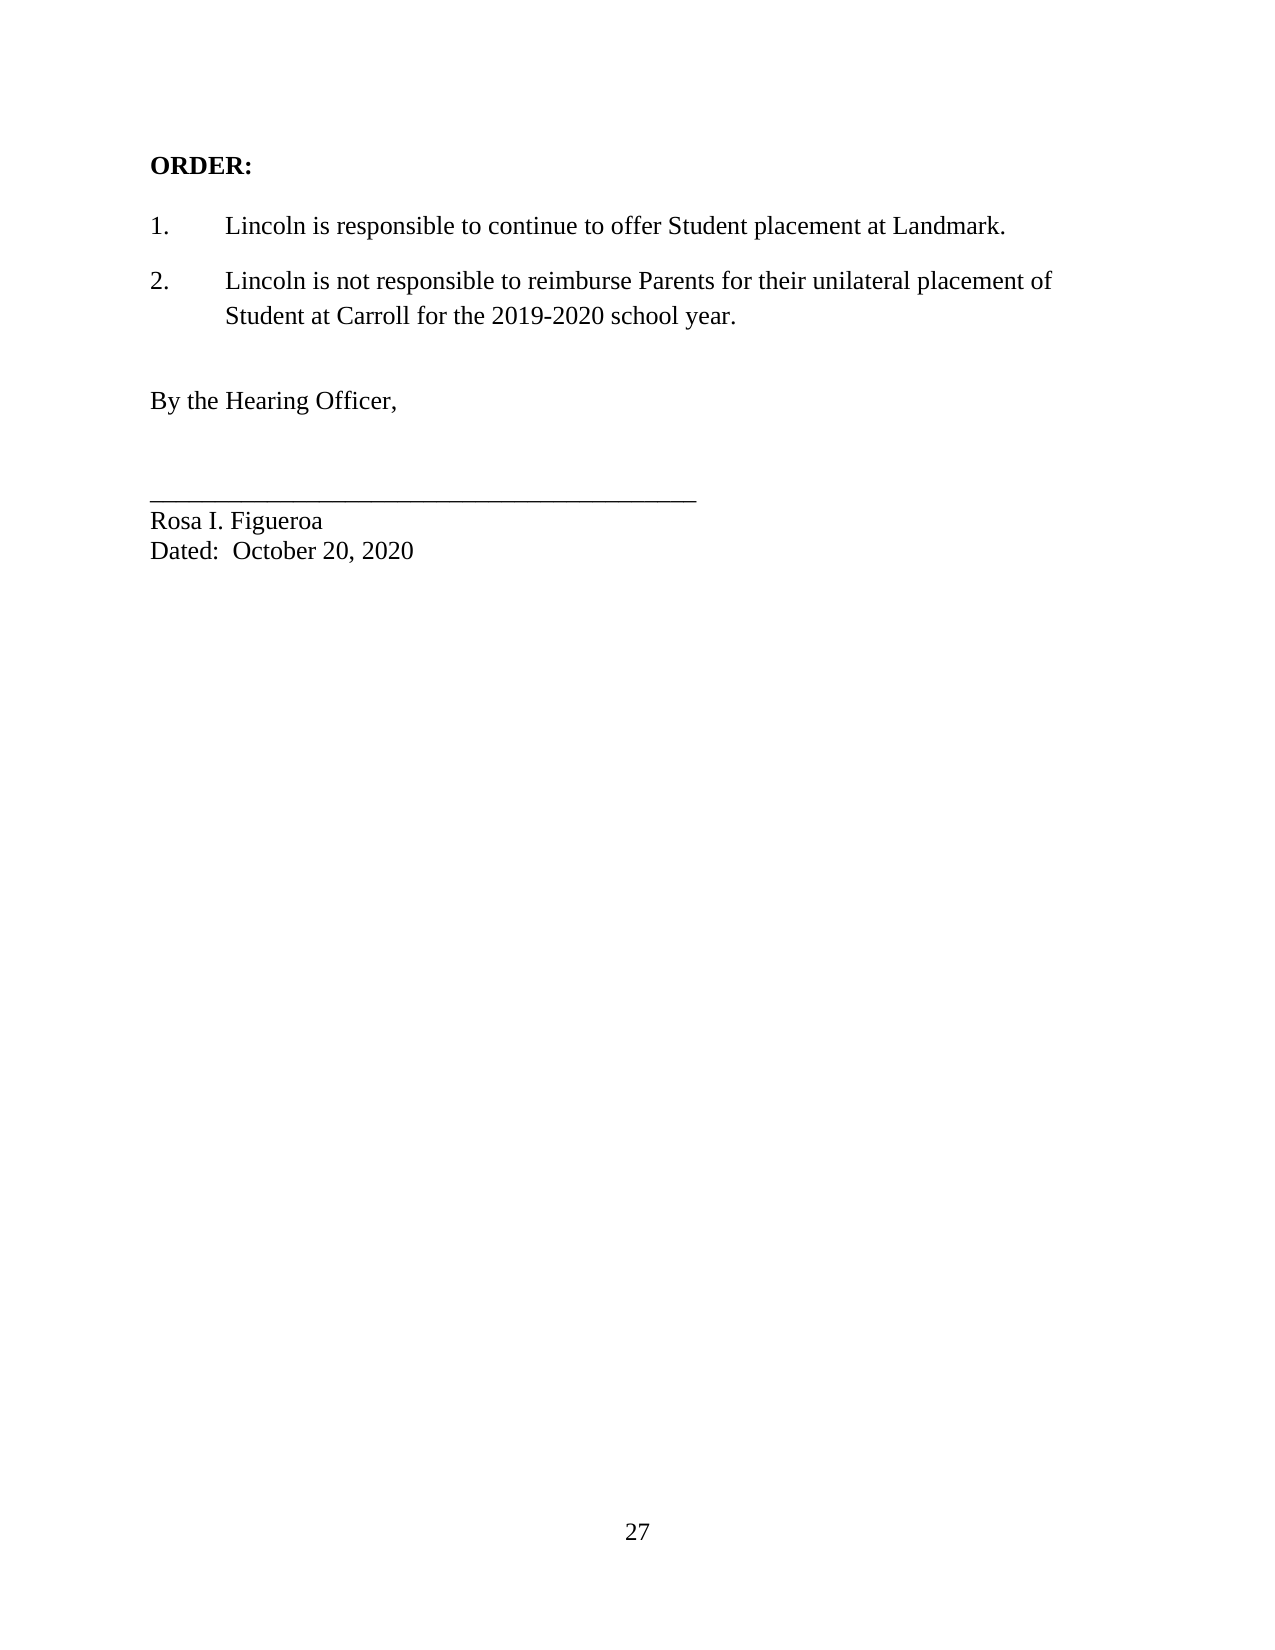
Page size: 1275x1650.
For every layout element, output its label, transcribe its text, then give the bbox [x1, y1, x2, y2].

text __________________________________________ [150, 475, 1125, 505]
text Rosa I. Figueroa [150, 505, 1125, 535]
text 1. Lincoln is responsible to continue to offer Student placement at Landmark. [150, 210, 1125, 240]
text ORDER: [150, 150, 1125, 180]
text Dated: October 20, 2020 [150, 535, 1125, 565]
text 2. Lincoln is not responsible to reimburse Parents for their unilateral placement of Student at Carroll for the 2019-2020 school year. [150, 265, 1125, 330]
text By the Hearing Officer, [150, 385, 1125, 415]
